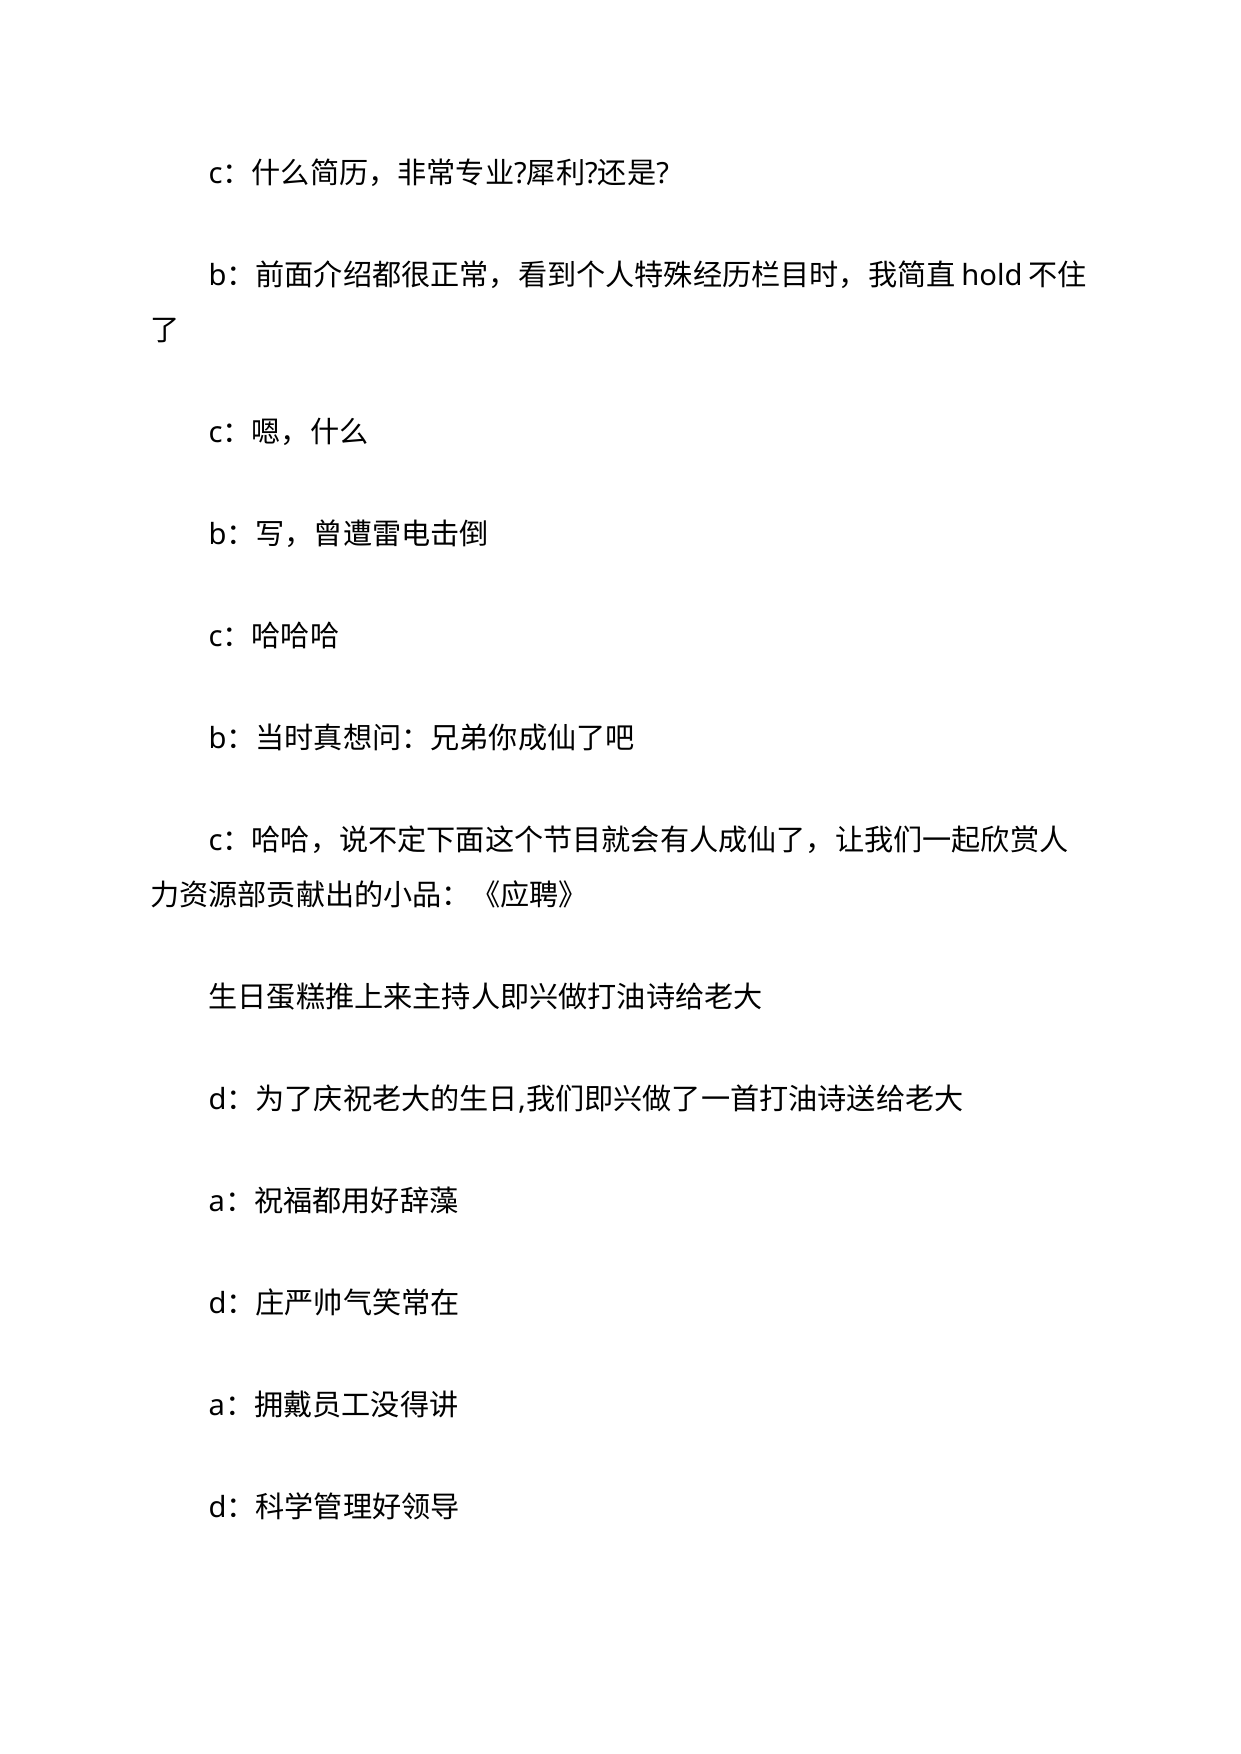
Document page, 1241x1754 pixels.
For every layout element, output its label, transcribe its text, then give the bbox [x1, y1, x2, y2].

text c：哈哈哈 [150, 613, 1090, 655]
text a：拥戴员工没得讲 [150, 1381, 1090, 1423]
text c：什么简历，非常专业?犀利?还是? [150, 150, 1090, 192]
text a：祝福都用好辞藻 [150, 1177, 1090, 1219]
text b：前面介绍都很正常，看到个人特殊经历栏目时，我简直hold不住了 [150, 252, 1090, 349]
text d：为了庆祝老大的生日,我们即兴做了一首打油诗送给老大 [150, 1075, 1090, 1118]
text 生日蛋糕推上来主持人即兴做打油诗给老大 [150, 973, 1090, 1016]
text c：哈哈，说不定下面这个节目就会有人成仙了，让我们一起欣赏人力资源部贡献出的小品：《应聘》 [150, 817, 1090, 914]
text b：写，曾遭雷电击倒 [150, 511, 1090, 553]
text d：庄严帅气笑常在 [150, 1279, 1090, 1322]
text d：科学管理好领导 [150, 1483, 1090, 1526]
text b：当时真想问：兄弟你成仙了吧 [150, 715, 1090, 757]
text c：嗯，什么 [150, 409, 1090, 451]
